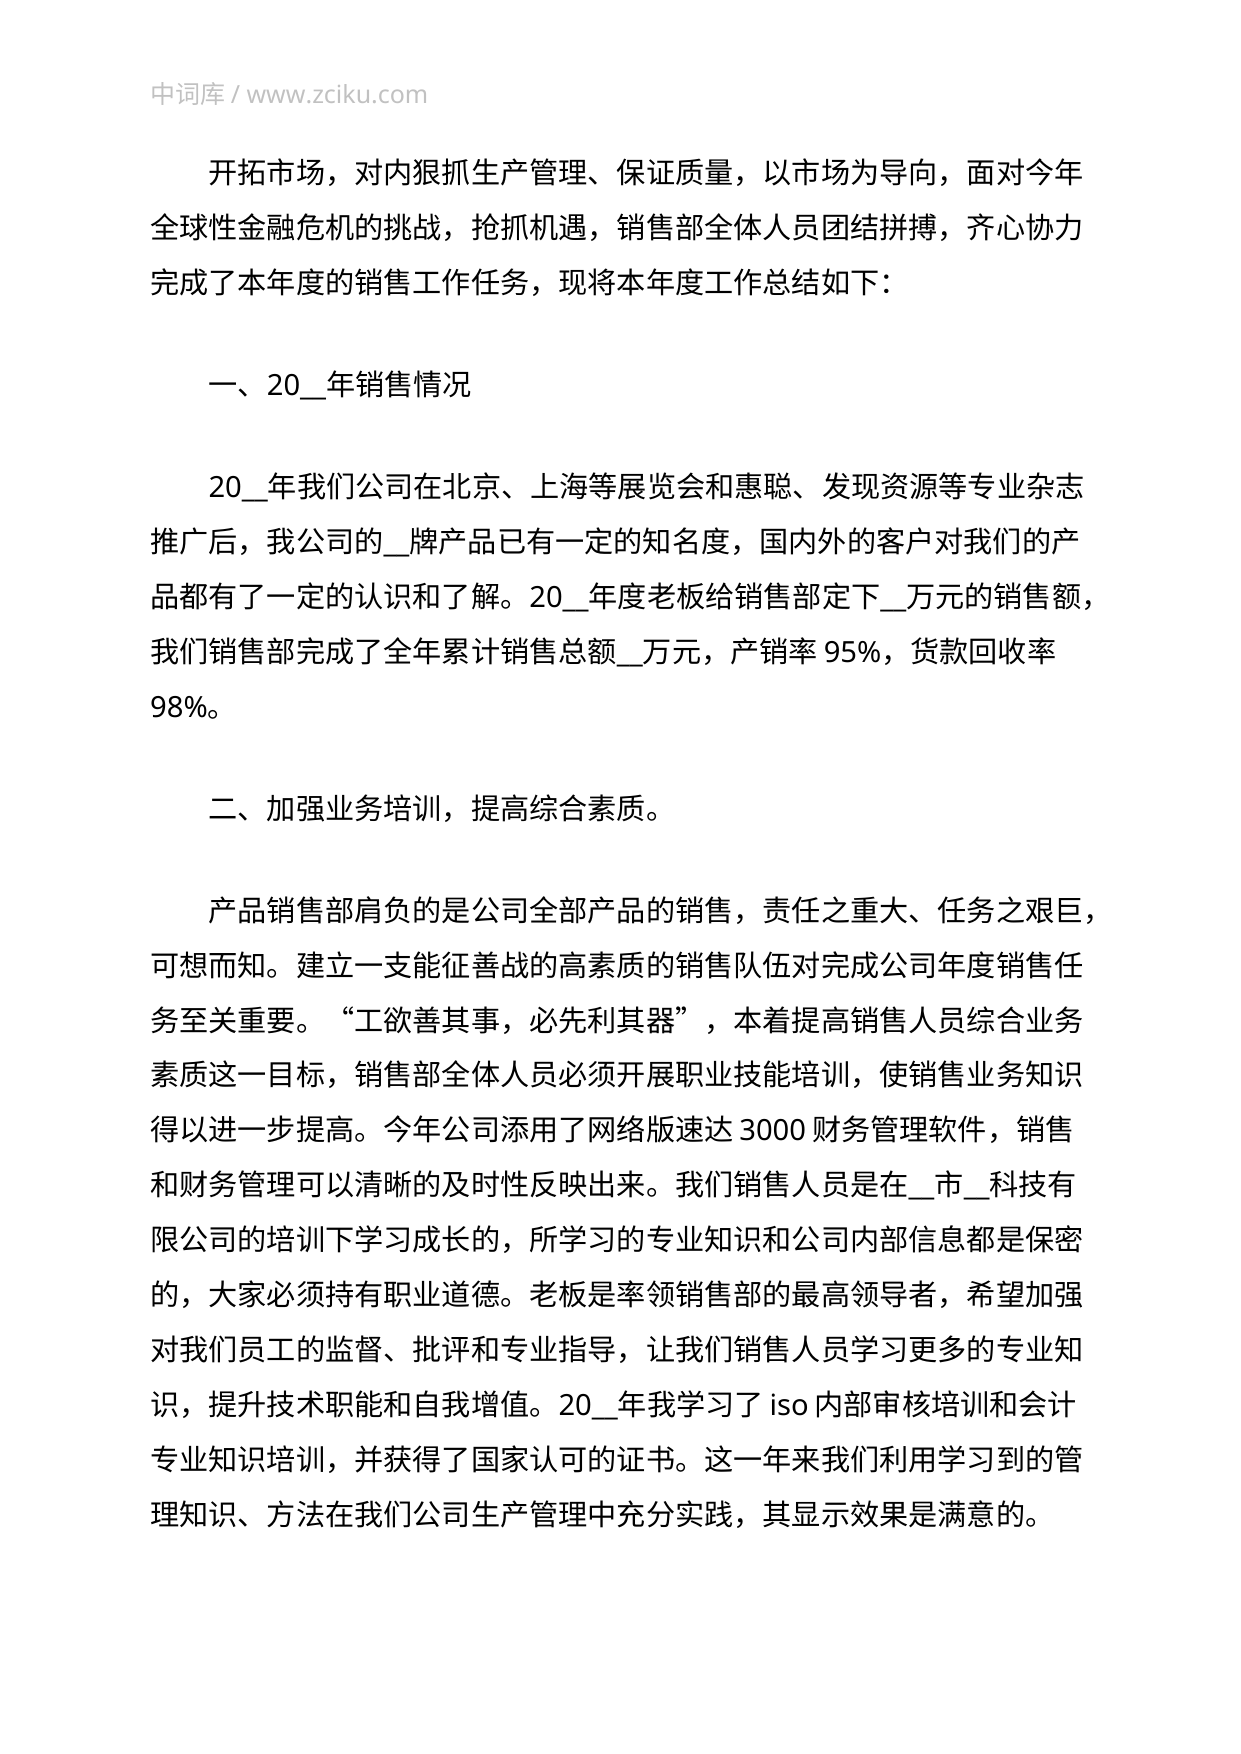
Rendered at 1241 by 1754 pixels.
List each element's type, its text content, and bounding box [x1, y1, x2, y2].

text 产品销售部肩负的是公司全部产品的销售，责任之重大、任务之艰巨，可想而知。建立一支能征善战的高素质的销售队伍对完成公司年度销售任务至关重要。“工欲善其事，必先利其器”，本着提高销售人员综合业务素质这一目标，销售部全体人员必须开展职业技能培训，使销售业务知识得以进一步提高。今年公司添用了网络版速达3000财务管理软件，销售和财务管理可以清晰的及时性反映出来。我们销售人员是在__市__科技有限公司的培训下学习成长的，所学习的专业知识和公司内部信息都是保密的，大家必须持有职业道德。老板是率领销售部的最高领导者，希望加强对我们员工的监督、批评和专业指导，让我们销售人员学习更多的专业知识，提升技术职能和自我增值。20__年我学习了iso内部审核培训和会计专业知识培训，并获得了国家认可的证书。这一年来我们利用学习到的管理知识、方法在我们公司生产管理中充分实践，其显示效果是满意的。 [150, 887, 1090, 1534]
text 开拓市场，对内狠抓生产管理、保证质量，以市场为导向，面对今年全球性金融危机的挑战，抢抓机遇，销售部全体人员团结拼搏，齐心协力完成了本年度的销售工作任务，现将本年度工作总结如下： [150, 150, 1090, 302]
text 一、20__年销售情况 [150, 362, 1090, 404]
text 二、加强业务培训，提高综合素质。 [150, 786, 1090, 828]
text 20__年我们公司在北京、上海等展览会和惠聪、发现资源等专业杂志推广后，我公司的__牌产品已有一定的知名度，国内外的客户对我们的产品都有了一定的认识和了解。20__年度老板给销售部定下__万元的销售额，我们销售部完成了全年累计销售总额__万元，产销率95%，货款回收率98%。 [150, 463, 1090, 726]
